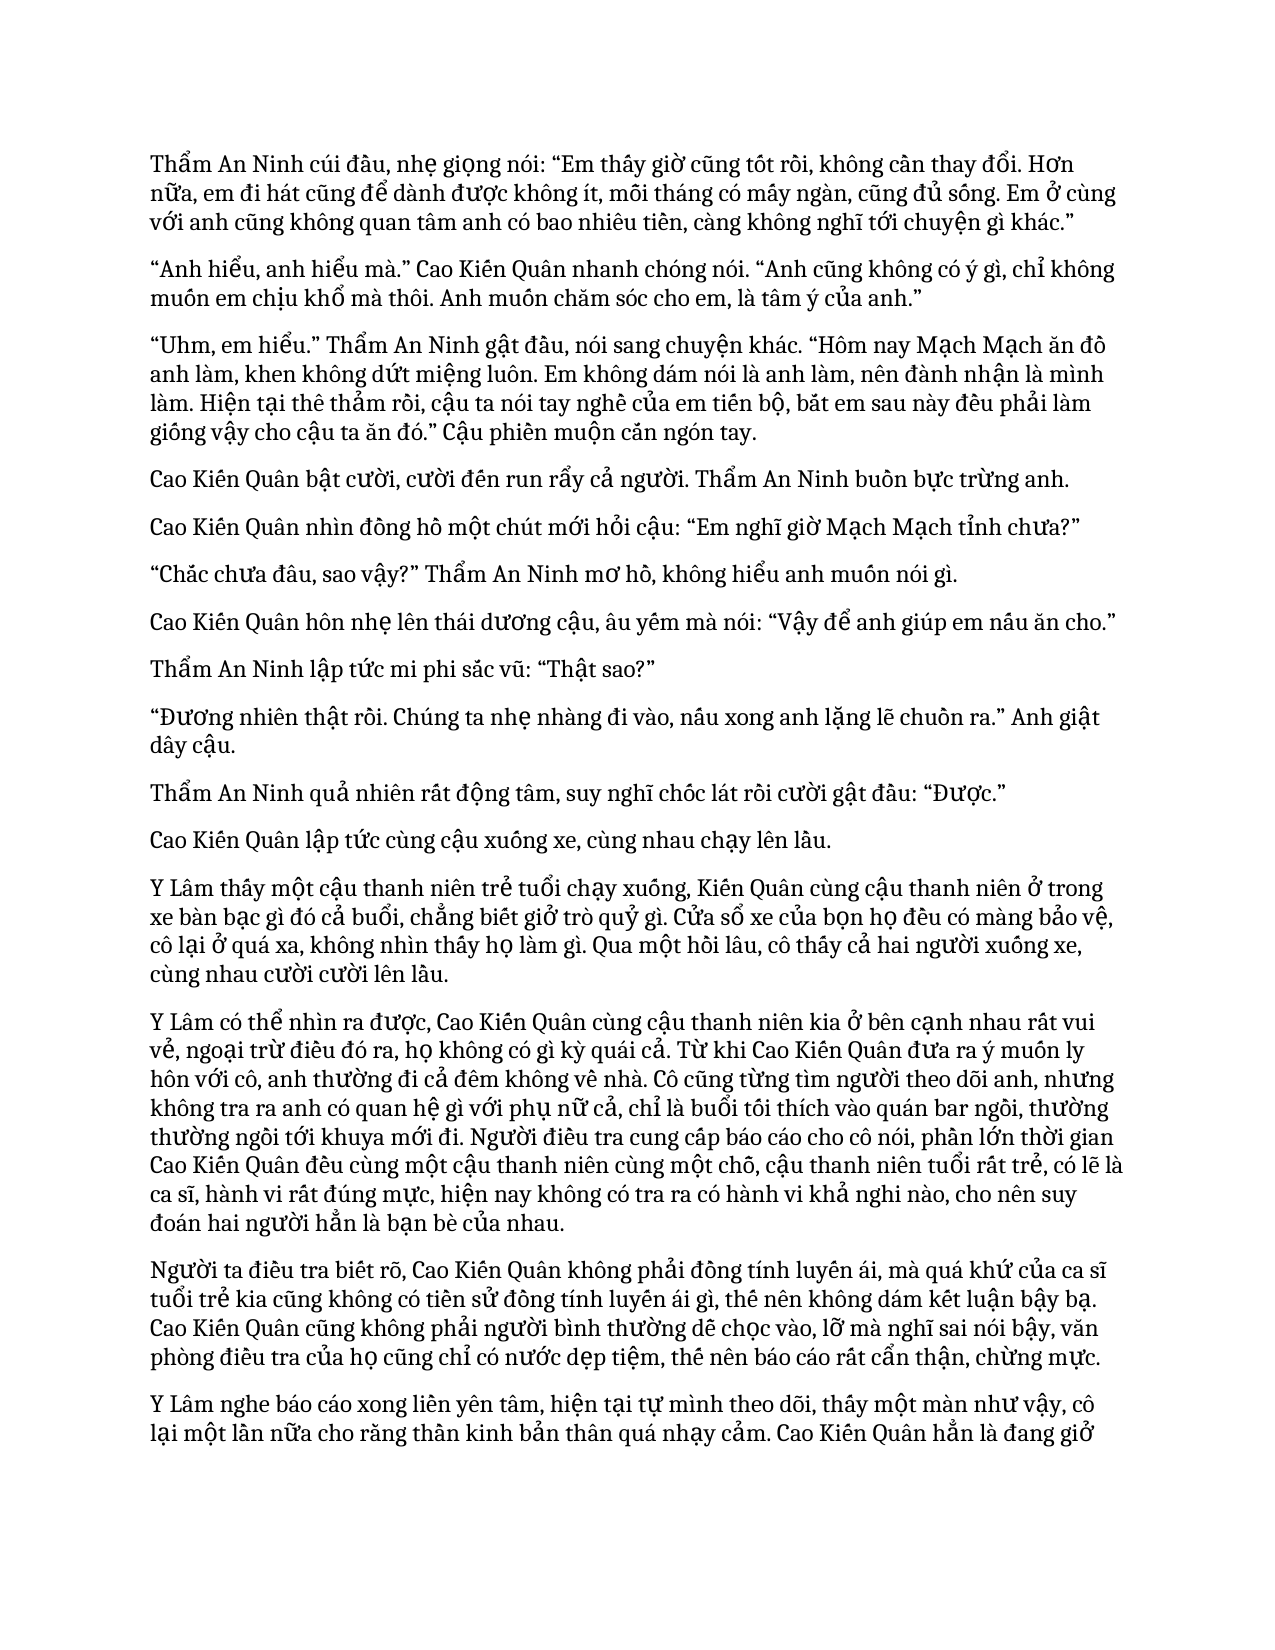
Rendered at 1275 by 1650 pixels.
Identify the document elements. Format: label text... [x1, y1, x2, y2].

text Thẩm An Ninh quả nhiên rất động tâm, suy nghĩ chốc lát rồi cười gật đầu: “Được.” [150, 779, 1125, 807]
text Cao Kiến Quân bật cười, cười đến run rẩy cả người. Thẩm An Ninh buồn bực trừng anh. [150, 465, 1125, 494]
text “Uhm, em hiểu.” Thẩm An Ninh gật đầu, nói sang chuyện khác. “Hôm nay Mạch Mạch ăn đồ anh làm, khen không dứt miệng luôn. Em không dám nói là anh làm, nên đành nhận là mình làm. Hiện tại thê thảm rồi, cậu ta nói tay nghề của em tiến bộ, bắt em sau này đều phải làm giống vậy cho cậu ta ăn đó.” Cậu phiền muộn cắn ngón tay. [150, 331, 1125, 446]
text Thẩm An Ninh lập tức mi phi sắc vũ: “Thật sao?” [150, 655, 1125, 684]
text Y Lâm có thể nhìn ra được, Cao Kiến Quân cùng cậu thanh niên kia ở bên cạnh nhau rất vui vẻ, ngoại trừ điều đó ra, họ không có gì kỳ quái cả. Từ khi Cao Kiến Quân đưa ra ý muốn ly hôn với cô, anh thường đi cả đêm không về nhà. Cô cũng từng tìm người theo dõi anh, nhưng không tra ra anh có quan hệ gì với phụ nữ cả, chỉ là buổi tối thích vào quán bar ngồi, thường thường ngồi tới khuya mới đi. Người điều tra cung cấp báo cáo cho cô nói, phần lớn thời gian Cao Kiến Quân đều cùng một cậu thanh niên cùng một chỗ, cậu thanh niên tuổi rất trẻ, có lẽ là ca sĩ, hành vi rất đúng mực, hiện nay không có tra ra có hành vi khả nghi nào, cho nên suy đoán hai người hẳn là bạn bè của nhau. [150, 1007, 1125, 1237]
text Cao Kiến Quân nhìn đồng hồ một chút mới hỏi cậu: “Em nghĩ giờ Mạch Mạch tỉnh chưa?” [150, 512, 1125, 541]
text “Đương nhiên thật rồi. Chúng ta nhẹ nhàng đi vào, nấu xong anh lặng lẽ chuồn ra.” Anh giật dây cậu. [150, 702, 1125, 760]
text “Chắc chưa đâu, sao vậy?” Thẩm An Ninh mơ hồ, không hiểu anh muốn nói gì. [150, 560, 1125, 589]
text “Anh hiểu, anh hiểu mà.” Cao Kiến Quân nhanh chóng nói. “Anh cũng không có ý gì, chỉ không muốn em chịu khổ mà thôi. Anh muốn chăm sóc cho em, là tâm ý của anh.” [150, 255, 1125, 312]
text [150, 1390, 1125, 1447]
text Cao Kiến Quân hôn nhẹ lên thái dương cậu, âu yếm mà nói: “Vậy để anh giúp em nấu ăn cho.” [150, 607, 1125, 636]
text Cao Kiến Quân lập tức cùng cậu xuống xe, cùng nhau chạy lên lầu. [150, 826, 1125, 855]
text Người ta điều tra biết rõ, Cao Kiến Quân không phải đồng tính luyến ái, mà quá khứ của ca sĩ tuổi trẻ kia cũng không có tiền sử đồng tính luyến ái gì, thế nên không dám kết luận bậy bạ. Cao Kiến Quân cũng không phải người bình thường dễ chọc vào, lỡ mà nghĩ sai nói bậy, văn phòng điều tra của họ cũng chỉ có nước dẹp tiệm, thế nên báo cáo rất cẩn thận, chừng mực. [150, 1256, 1125, 1371]
text Thẩm An Ninh cúi đầu, nhẹ giọng nói: “Em thấy giờ cũng tốt rồi, không cần thay đổi. Hơn nữa, em đi hát cũng để dành được không ít, mỗi tháng có mấy ngàn, cũng đủ sống. Em ở cùng với anh cũng không quan tâm anh có bao nhiêu tiền, càng không nghĩ tới chuyện gì khác.” [150, 150, 1125, 236]
text Y Lâm thấy một cậu thanh niên trẻ tuổi chạy xuống, Kiến Quân cùng cậu thanh niên ở trong xe bàn bạc gì đó cả buổi, chẳng biết giở trò quỷ gì. Cửa sổ xe của bọn họ đều có màng bảo vệ, cô lại ở quá xa, không nhìn thấy họ làm gì. Qua một hồi lâu, cô thấy cả hai người xuống xe, cùng nhau cười cười lên lầu. [150, 874, 1125, 989]
